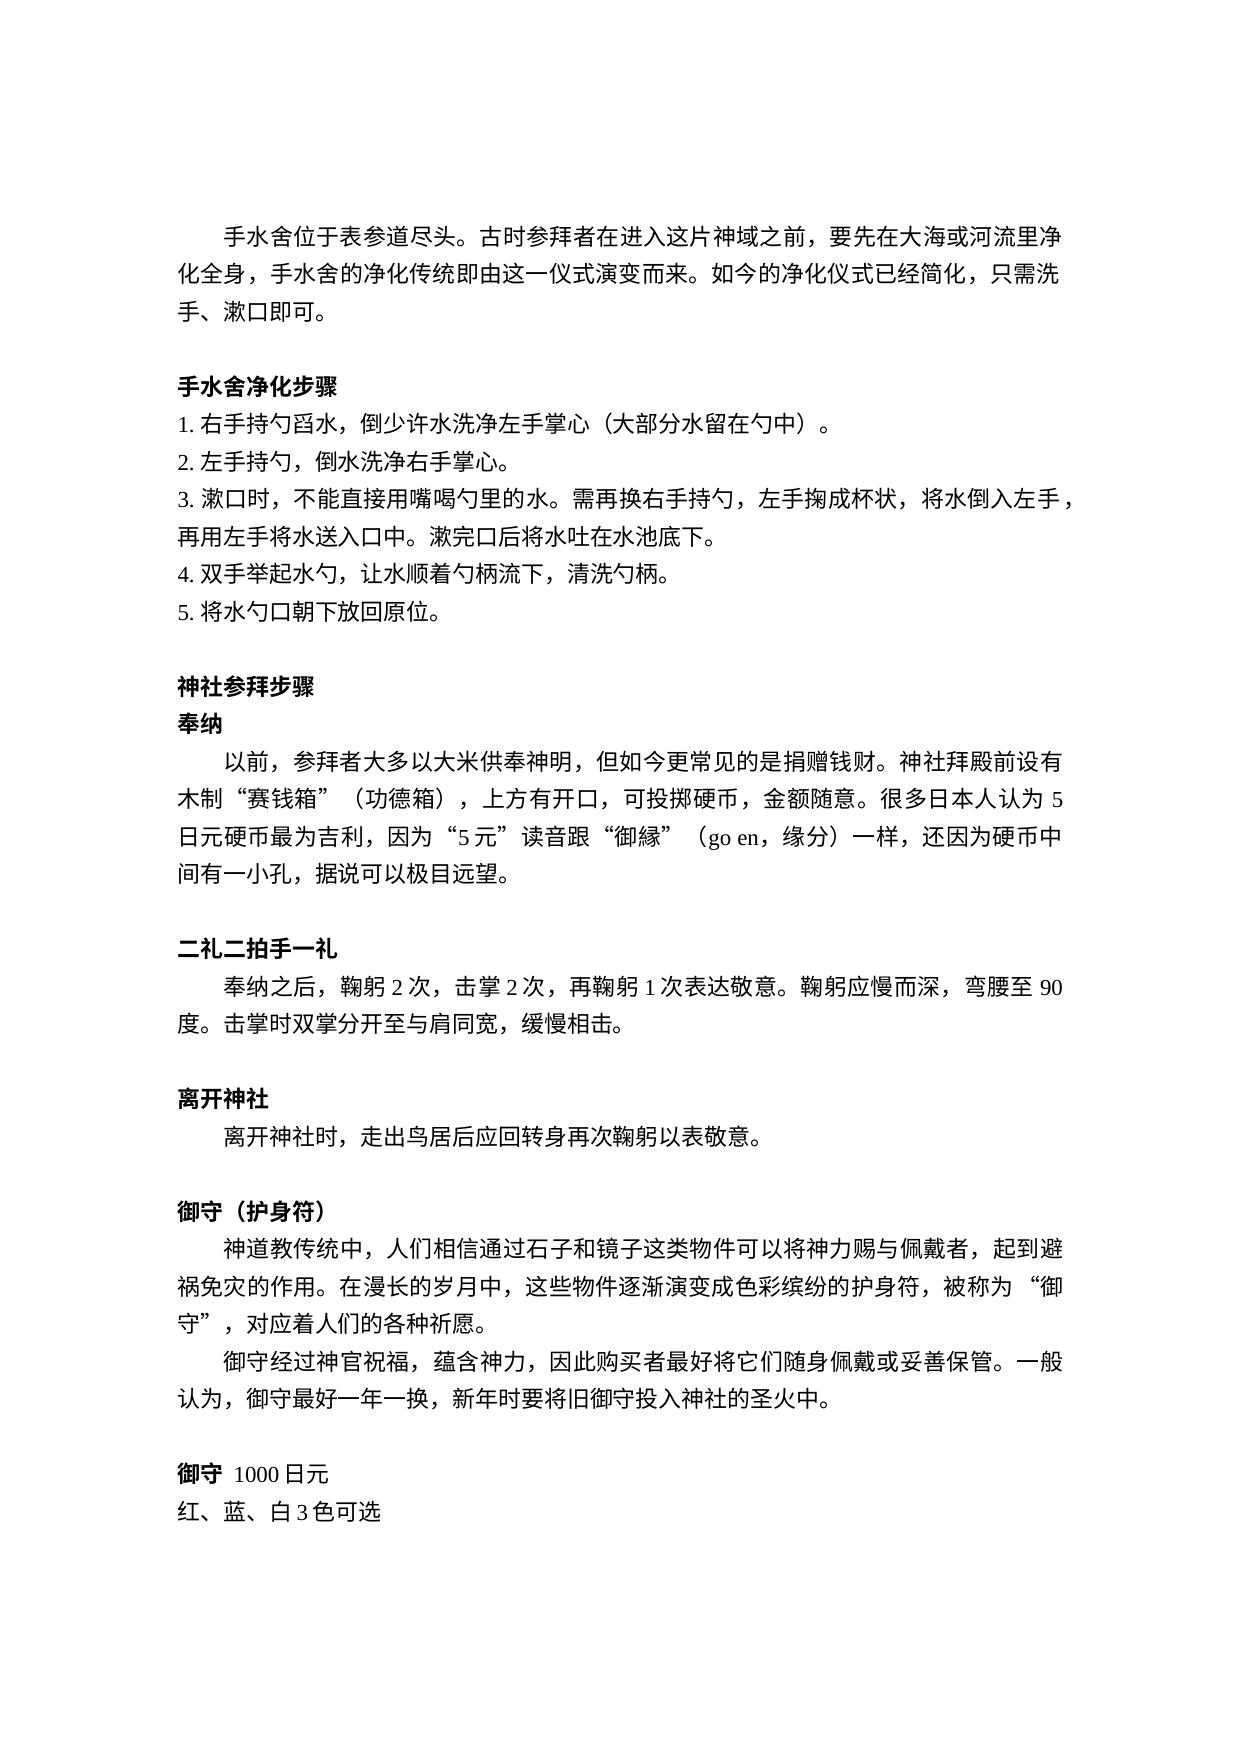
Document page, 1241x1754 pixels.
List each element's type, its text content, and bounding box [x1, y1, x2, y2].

text 奉纳 [177, 704, 1063, 742]
text 奉纳之后，鞠躬2次，击掌2次，再鞠躬1次表达敬意。鞠躬应慢而深，弯腰至90度。击掌时双掌分开至与肩同宽，缓慢相击。 [177, 967, 1063, 1042]
text 手水舍净化步骤 [177, 367, 1063, 404]
text 1. 右手持勺舀水，倒少许水洗净左手掌心（大部分水留在勺中）。 [177, 404, 1063, 442]
text 御守 1000日元 [177, 1454, 1063, 1492]
text 以前，参拜者大多以大米供奉神明，但如今更常见的是捐赠钱财。神社拜殿前设有木制“赛钱箱”（功德箱），上方有开口，可投掷硬币，金额随意。很多日本人认为5日元硬币最为吉利，因为“5元”读音跟“御縁”（go en，缘分）一样，还因为硬币中间有一小孔，据说可以极目远望。 [177, 742, 1063, 892]
text 二礼二拍手一礼 [177, 929, 1063, 967]
text 神道教传统中，人们相信通过石子和镜子这类物件可以将神力赐与佩戴者，起到避祸免灾的作用。在漫长的岁月中，这些物件逐渐演变成色彩缤纷的护身符，被称为“御守”，对应着人们的各种祈愿。 [177, 1229, 1063, 1342]
text 御守经过神官祝福，蕴含神力，因此购买者最好将它们随身佩戴或妥善保管。一般认为，御守最好一年一换，新年时要将旧御守投入神社的圣火中。 [177, 1342, 1063, 1417]
text 手水舍位于表参道尽头。古时参拜者在进入这片神域之前，要先在大海或河流里净化全身，手水舍的净化传统即由这一仪式演变而来。如今的净化仪式已经简化，只需洗手、漱口即可。 [177, 217, 1063, 329]
text 离开神社时，走出鸟居后应回转身再次鞠躬以表敬意。 [177, 1117, 1063, 1154]
text 红、蓝、白3色可选 [177, 1492, 1063, 1529]
text 2. 左手持勺，倒水洗净右手掌心。 [177, 442, 1063, 479]
text 神社参拜步骤 [177, 667, 1063, 704]
text 5. 将水勺口朝下放回原位。 [177, 592, 1063, 629]
text 4. 双手举起水勺，让水顺着勺柄流下，清洗勺柄。 [177, 554, 1063, 592]
text 3. 漱口时，不能直接用嘴喝勺里的水。需再换右手持勺，左手掬成杯状，将水倒入左手，再用左手将水送入口中。漱完口后将水吐在水池底下。 [177, 479, 1063, 554]
text 御守（护身符） [177, 1192, 1063, 1229]
text 离开神社 [177, 1079, 1063, 1117]
